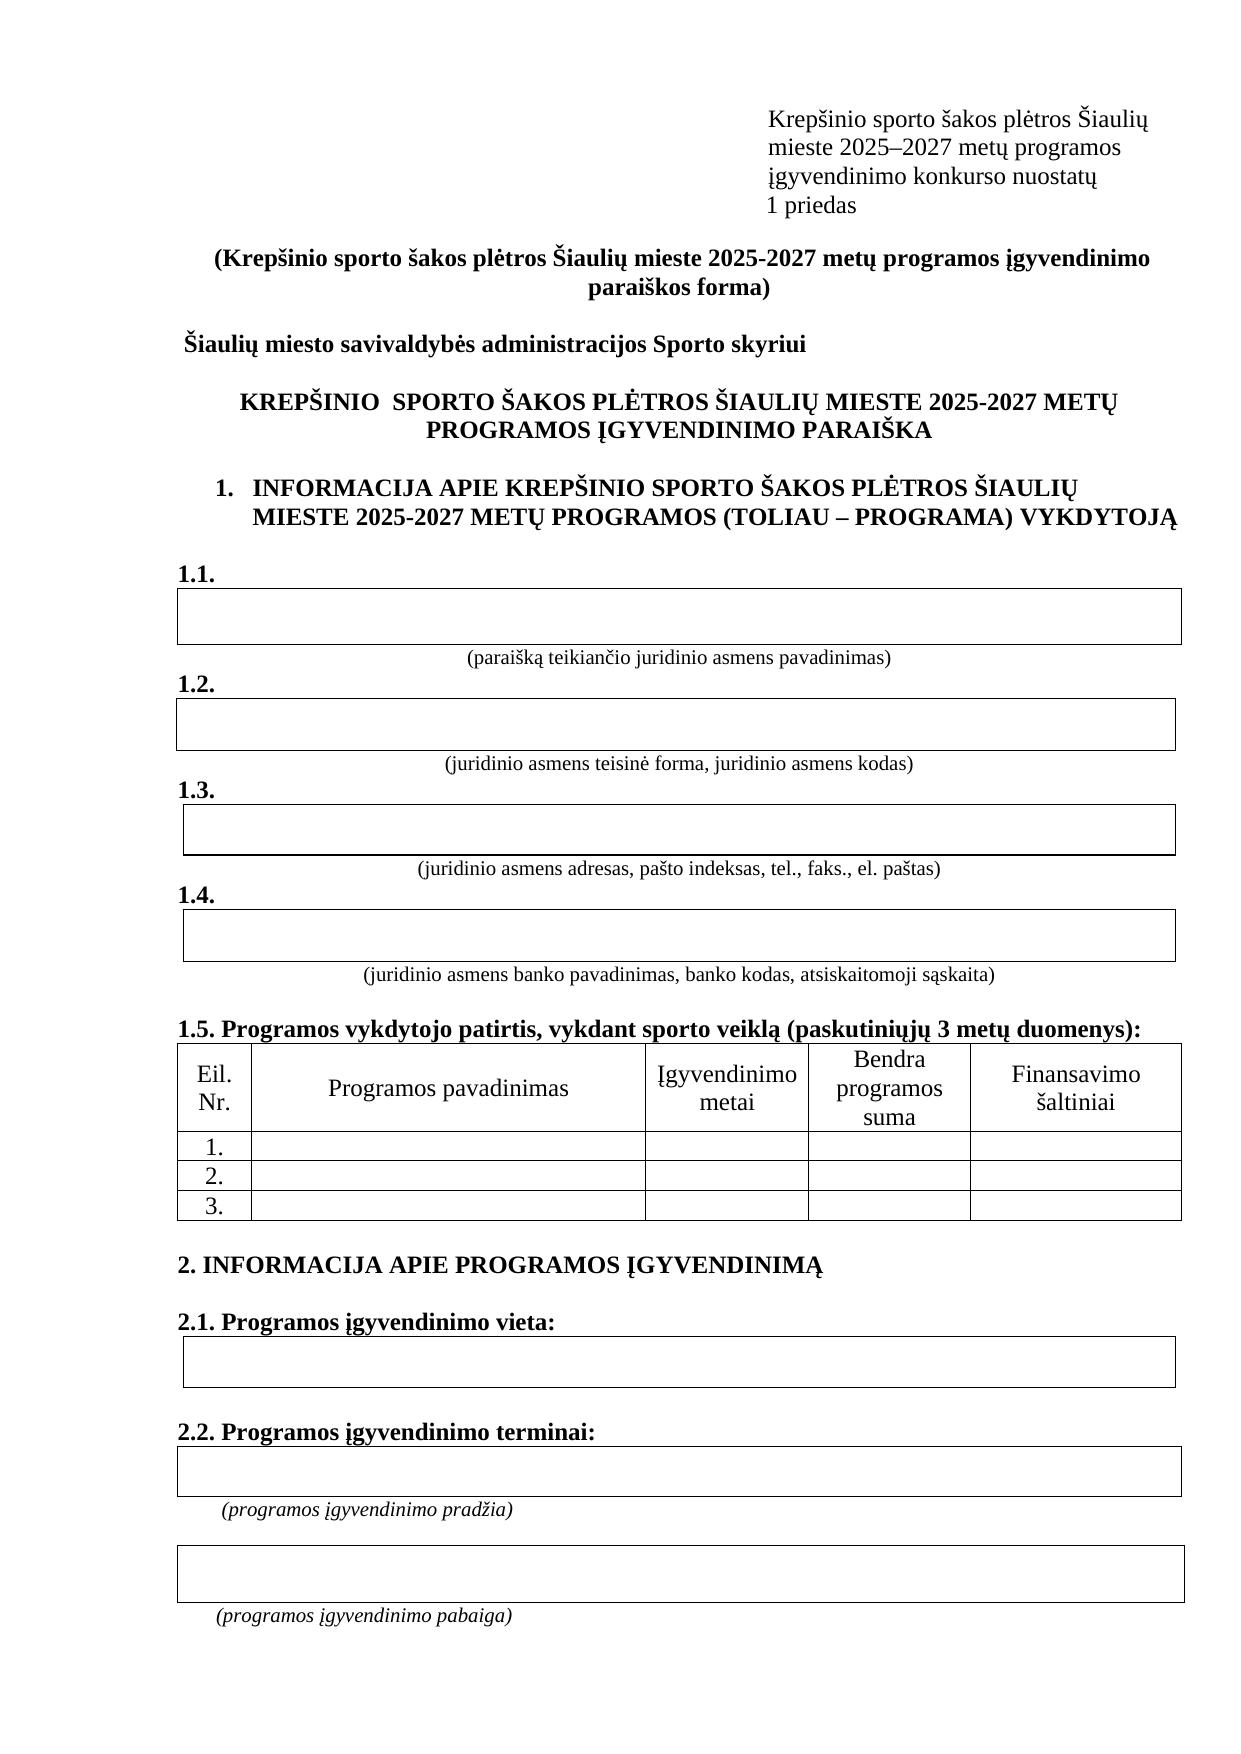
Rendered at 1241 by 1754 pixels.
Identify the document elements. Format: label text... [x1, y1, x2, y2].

table_cell [809, 1132, 970, 1160]
text (juridinio asmens banko pavadinimas, banko kodas, atsiskaitomoji sąskaita) [177, 962, 1181, 986]
text 2.2. Programos įgyvendinimo terminai: [177, 1417, 1181, 1446]
text (programos įgyvendinimo pradžia) [177, 1497, 1181, 1521]
table_cell [646, 1191, 808, 1220]
text 1 priedas [177, 190, 1181, 219]
table_cell [252, 1132, 645, 1160]
text Šiaulių miesto savivaldybės administracijos Sporto skyriui [177, 329, 1181, 358]
text 1.3. [177, 775, 1181, 804]
text (programos įgyvendinimo pabaiga) [177, 1603, 1181, 1627]
table_cell [252, 1191, 645, 1220]
table_cell [646, 1161, 808, 1190]
table_header [178, 589, 1181, 644]
text (juridinio asmens adresas, pašto indeksas, tel., faks., el. paštas) [177, 856, 1181, 880]
text 1.1. [177, 559, 1181, 588]
table_cell [971, 1191, 1181, 1220]
table_header Įgyvendinimo metai [646, 1044, 808, 1131]
text 1.4. [177, 880, 1181, 908]
table_cell 3. [178, 1191, 251, 1220]
text 2.1. Programos įgyvendinimo vieta: [177, 1307, 1181, 1336]
text 1.2. [177, 669, 1181, 698]
text 2. INFORMACIJA APIE PROGRAMOS ĮGYVENDINIMĄ [177, 1250, 1181, 1278]
table_header Programos pavadinimas [252, 1044, 645, 1131]
table_cell 1. [178, 1132, 251, 1160]
text Krepšinio sporto šakos plėtros Šiaulių mieste 2025–2027 metų programos įgyvendinimo konkurso nuostatų [768, 104, 1181, 190]
text (juridinio asmens teisinė forma, juridinio asmens kodas) [177, 751, 1181, 775]
table_header [178, 1447, 1181, 1496]
table_cell [971, 1132, 1181, 1160]
table_header Bendra programos suma [809, 1044, 970, 1131]
table_cell [809, 1161, 970, 1190]
table_cell [252, 1161, 645, 1190]
table_cell [809, 1191, 970, 1220]
table_header Finansavimo šaltiniai [971, 1044, 1181, 1131]
table_cell 2. [178, 1161, 251, 1190]
text (paraišką teikiančio juridinio asmens pavadinimas) [177, 645, 1181, 669]
text KREPŠINIO SPORTO ŠAKOS PLĖTROS ŠIAULIŲ MIESTE 2025-2027 METŲ PROGRAMOS ĮGYVENDINIMO PARAIŠKA [177, 387, 1181, 444]
table_header Eil. Nr. [178, 1044, 251, 1131]
table_cell [646, 1132, 808, 1160]
text (Krepšinio sporto šakos plėtros Šiaulių mieste 2025-2027 metų programos įgyvendinimo paraiškos forma) [177, 243, 1181, 300]
table_cell [971, 1161, 1181, 1190]
text 1.5. Programos vykdytojo patirtis, vykdant sporto veiklą (paskutiniųjų 3 metų duomenys): [177, 1014, 1181, 1043]
list INFORMACIJA APIE KREPŠINIO SPORTO ŠAKOS PLĖTROS ŠIAULIŲ MIESTE 2025-2027 METŲ PROGRAMOS (TOLIAU – PROGRAMA) VYKDYTOJĄ [215, 473, 1181, 530]
table_header [178, 1546, 1184, 1602]
